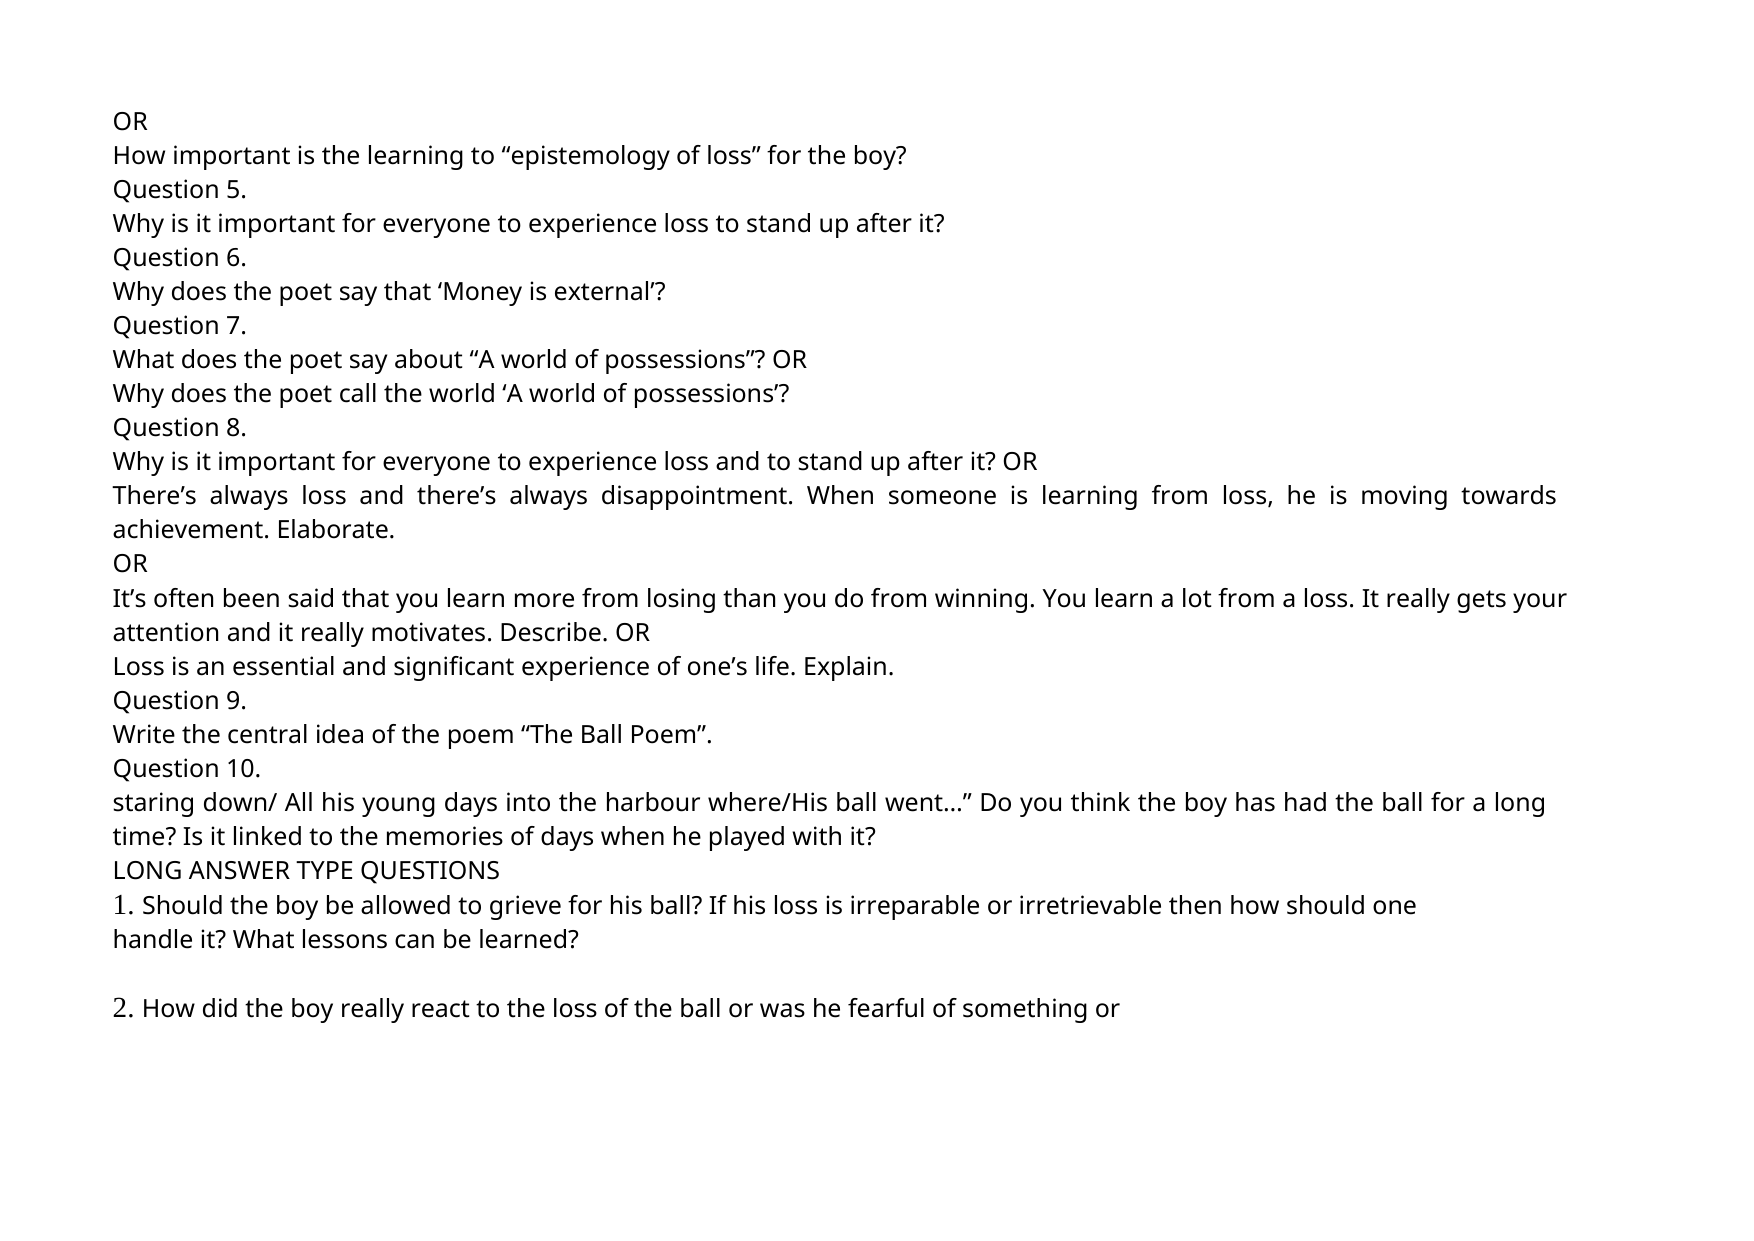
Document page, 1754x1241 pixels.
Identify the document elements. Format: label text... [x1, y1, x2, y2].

text Question 6. [112, 239, 1425, 273]
text Question 10. [112, 751, 1251, 784]
text How important is the learning to “epistemology of loss” for the boy? [112, 137, 1425, 171]
text Loss is an essential and significant experience of one’s life. Explain. [112, 648, 1425, 682]
text staring down/ All his young days into the harbour where/His ball went…” Do you think the boy has had the ball for a long time? Is it linked to the memories of days when he played with it? [112, 784, 1549, 853]
text Why is it important for everyone to experience loss to stand up after it? [112, 205, 1425, 239]
text LONG ANSWER TYPE QUESTIONS [112, 853, 1614, 887]
text OR [112, 546, 1614, 580]
text There’s always loss and there’s always disappointment. When someone is learning from loss, he is moving towards achievement. Elaborate. [112, 478, 1558, 546]
text Question 5. [112, 171, 1425, 205]
text OR [112, 103, 1614, 137]
text Why does the poet say that ‘Money is external’? [112, 273, 1251, 308]
text Question 7. [112, 308, 1251, 342]
list How did the boy really react to the loss of the ball or was he fearful of something or [112, 991, 1614, 1025]
text What does the poet say about “A world of possessions”? OR [112, 342, 1288, 376]
text Why does the poet call the world ‘A world of possessions’? [112, 376, 1382, 410]
text Write the central idea of the poem “The Ball Poem”. [112, 716, 1251, 751]
text Question 9. [112, 682, 1425, 716]
text Why is it important for everyone to experience loss and to stand up after it? OR [112, 444, 1508, 478]
text Question 8. [112, 410, 1382, 444]
text It’s often been said that you learn more from losing than you do from winning. You learn a lot from a loss. It really gets your attention and it really motivates. Describe. OR [112, 580, 1568, 648]
list Should the boy be allowed to grieve for his ball? If his loss is irreparable or irretrievable then how should one handle it? What lessons can be learned? [112, 887, 1501, 956]
